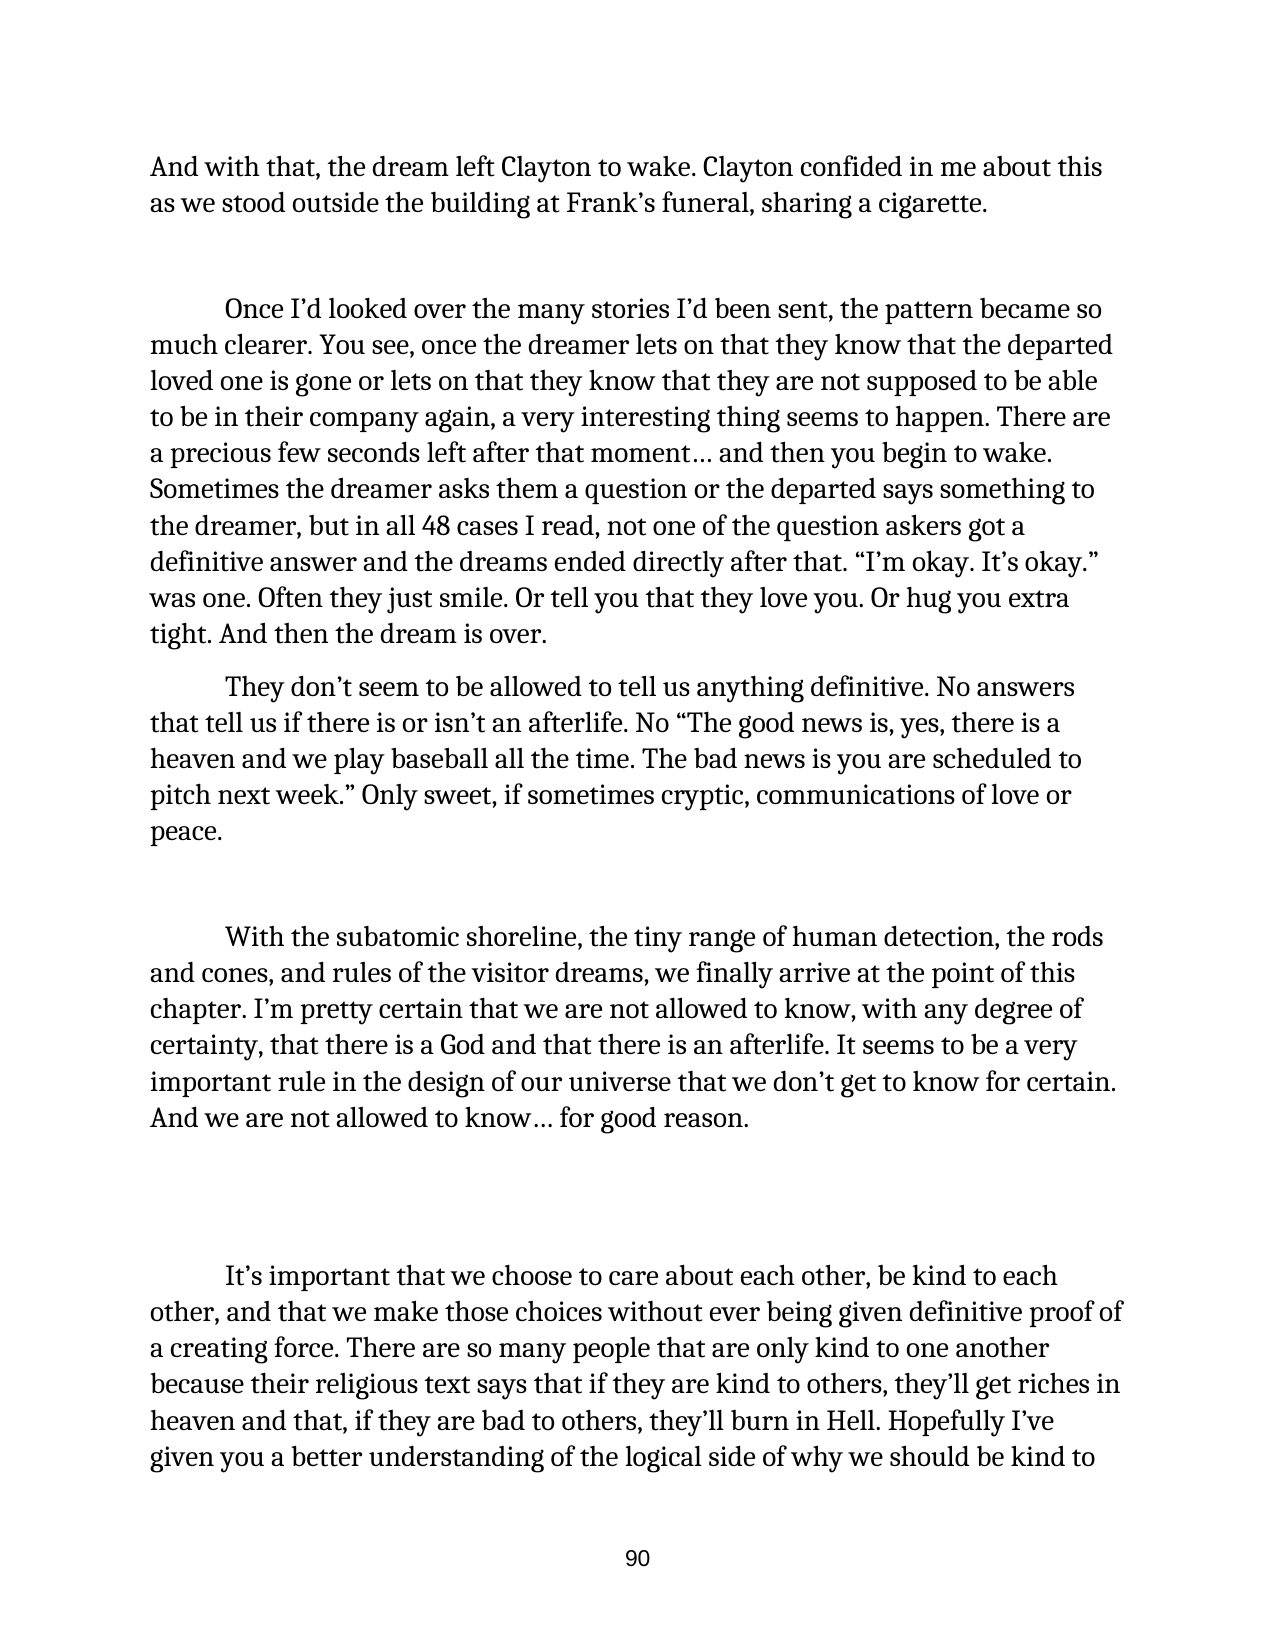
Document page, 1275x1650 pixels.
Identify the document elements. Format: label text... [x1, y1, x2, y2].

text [150, 150, 1125, 220]
text Once I’d looked over the many stories I’d been sent, the pattern became so much clearer. You see, once the dreamer lets on that they know that the departed loved one is gone or lets on that they know that they are not supposed to be able to be in their company again, a very interesting thing seems to happen. There are a precious few seconds left after that moment… and then you begin to wake. Sometimes the dreamer asks them a question or the departed says something to the dreamer, but in all 48 cases I read, not one of the question askers got a definitive answer and the dreams ended directly after that. “I’m okay. It’s okay.” was one. Often they just smile. Or tell you that they love you. Or hug you extra tight. And then the dream is over. [150, 292, 1125, 651]
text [150, 1259, 1125, 1473]
text With the subatomic shoreline, the tiny range of human detection, the rods and cones, and rules of the visitor dreams, we finally arrive at the point of this chapter. I’m pretty certain that we are not allowed to know, with any degree of certainty, that there is a God and that there is an afterlife. It seems to be a very important rule in the design of our universe that we don’t get to know for certain. And we are not allowed to know… for good reason. [150, 920, 1125, 1134]
text They don’t seem to be allowed to tell us anything definitive. No answers that tell us if there is or isn’t an afterlife. No “The good news is, yes, there is a heaven and we play baseball all the time. The bad news is you are scheduled to pitch next week.” Only sweet, if sometimes cryptic, communications of love or peace. [150, 670, 1125, 848]
